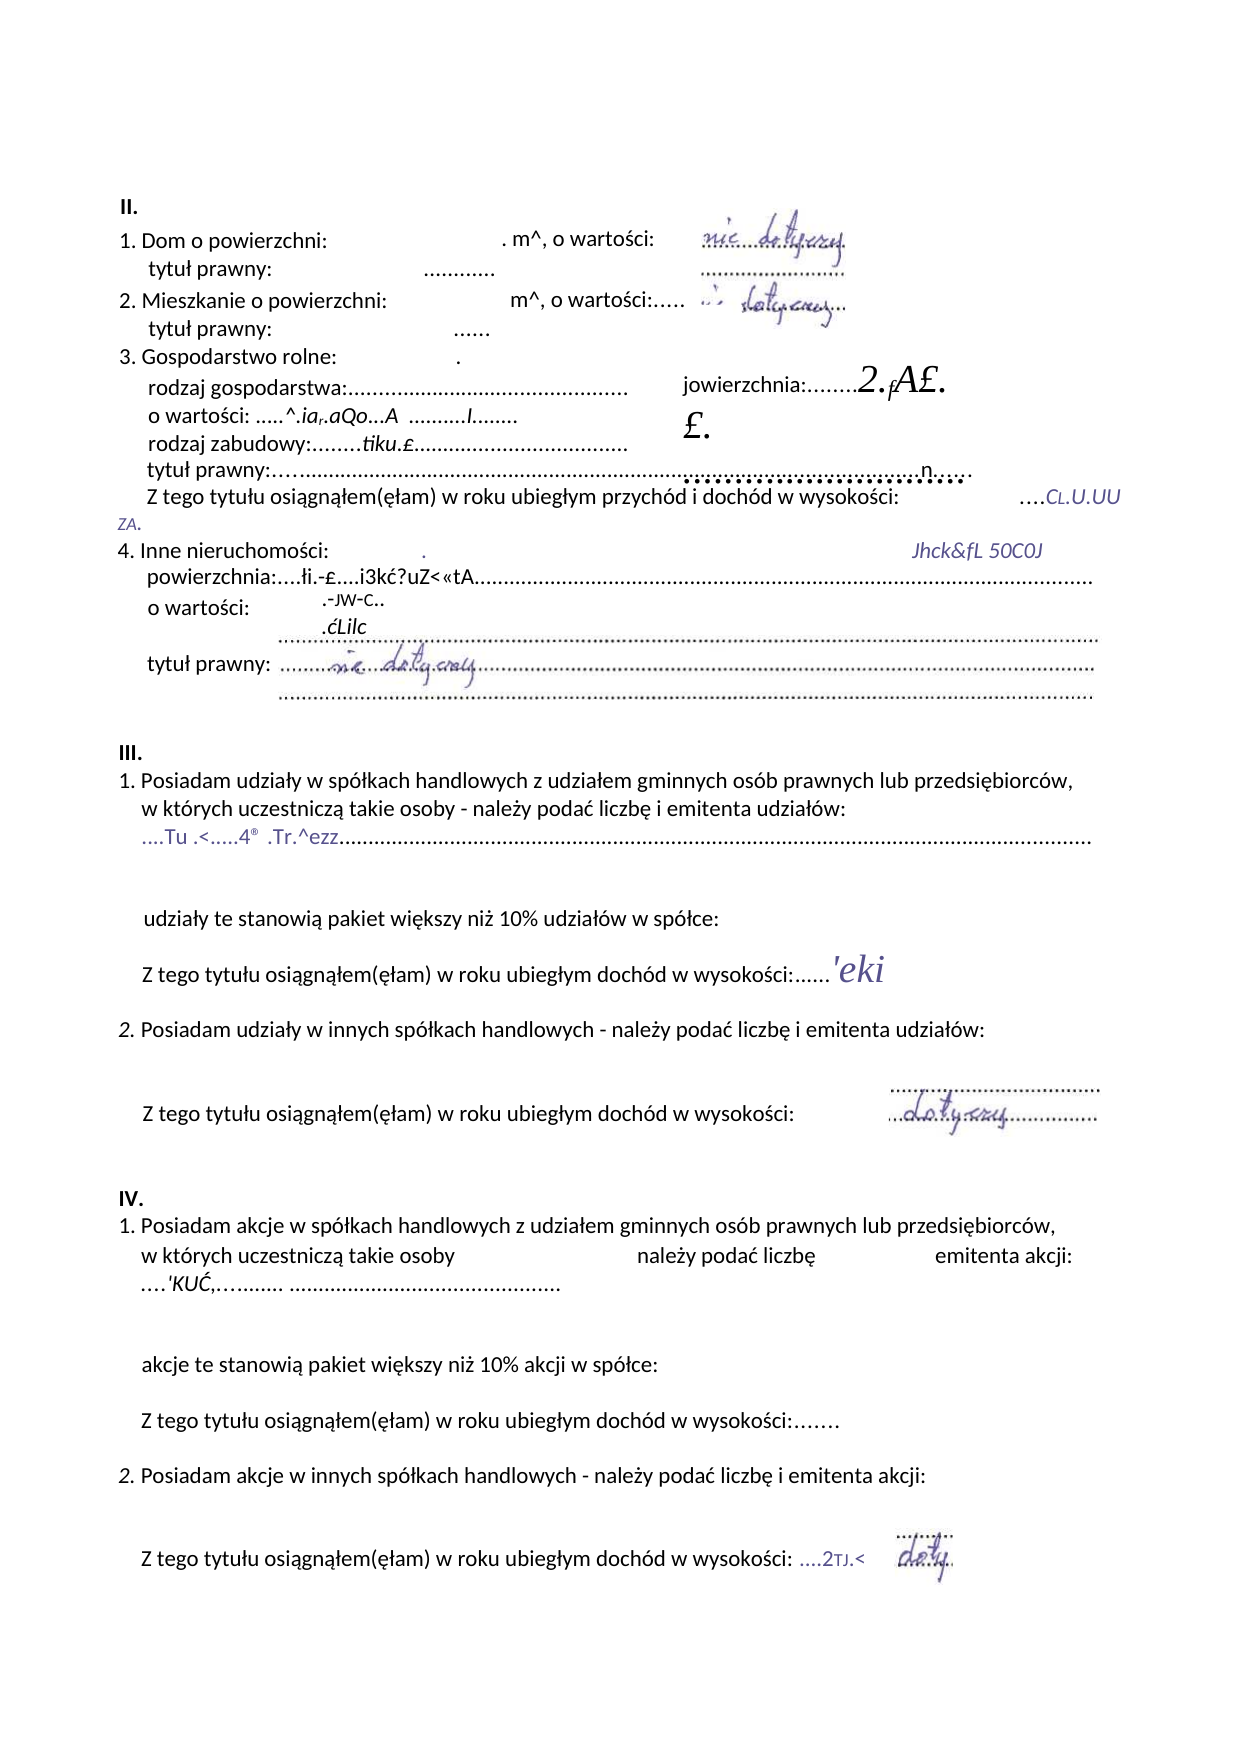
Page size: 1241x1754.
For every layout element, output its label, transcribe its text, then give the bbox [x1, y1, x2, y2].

picture [888, 1088, 1101, 1137]
text emitenta akcji: [935, 1241, 1103, 1269]
text rodzaj gospodarstwa: ................ [148, 373, 634, 401]
text jowierzchnia: 2.fA£.£. [683, 356, 976, 447]
picture [277, 635, 1102, 704]
text o wartości: .....^.iar.aQo...A ..........I........ rodzaj zabudowy: tiku.£..... [148, 401, 634, 455]
text III. [118, 738, 1103, 766]
text tytuł prawny: [147, 649, 277, 677]
text . m^, o wartości: [498, 224, 658, 252]
list Gospodarstwo rolne: . [119, 342, 507, 370]
text akcje te stanowią pakiet większy niż 10% akcji w spółce: [141, 1351, 665, 1378]
list Mieszkanie o powierzchni: tytuł prawny: [119, 286, 507, 342]
text IV. [118, 1184, 1104, 1212]
text .-jw-c.. .ćLilc [321, 584, 428, 641]
text o wartości: [147, 593, 255, 621]
text Z tego tytułu osiągnąłem(ęłam) w roku ubiegłym dochód w wysokości: 'eki [142, 945, 955, 991]
text Z tego tytułu osiągnąłem(ęłam) w roku ubiegłym dochód w wysokości: ....2tj.< [141, 1544, 876, 1572]
text 'KUĆ, [141, 1269, 568, 1297]
list Dom o powierzchni: tytuł prawny: [119, 226, 507, 282]
text m^, o wartości: [510, 285, 697, 313]
text udziały te stanowią pakiet większy niż 10% udziałów w spółce: [143, 904, 727, 932]
text 2. Posiadam akcje w innych spółkach handlowych - należy podać liczbę i emitenta akcji: [118, 1461, 943, 1489]
text Z tego tytułu osiągnąłem(ęłam) w roku ubiegłym dochód w wysokości: [142, 1099, 804, 1127]
text w których uczestniczą takie osoby [141, 1241, 568, 1269]
text Z tego tytułu osiągnąłem(ęłam) w roku ubiegłym dochód w wysokości: [141, 1406, 852, 1434]
text tytuł prawny: ........................... n [117, 455, 1152, 483]
picture [701, 208, 847, 330]
text II. [120, 192, 141, 220]
text ....Tu .<.....4® .Tr.^ezz [118, 822, 1103, 851]
text 4. Inne nieruchomości: . Jhck&fL 50C0J [117, 536, 1152, 564]
text powierzchnia: .łi.-£....i3kć?uZ<«tA [117, 564, 1152, 590]
text 1. Posiadam udziały w spółkach handlowych z udziałem gminnych osób prawnych lub przedsiębiorców, w których uczestniczą takie osoby - należy podać liczbę i emitenta udziałów: [118, 766, 1103, 822]
text 2. Posiadam udziały w innych spółkach handlowych - należy podać liczbę i emitenta udziałów: [118, 1016, 998, 1043]
picture [894, 1528, 953, 1587]
text 1. Posiadam akcje w spółkach handlowych z udziałem gminnych osób prawnych lub przedsiębiorców, [118, 1212, 1104, 1238]
text Z tego tytułu osiągnąłem(ęłam) w roku ubiegłym przychód i dochód w wysokości: Cl.U.UU za. [117, 483, 1152, 536]
text należy podać liczbę [637, 1241, 872, 1269]
